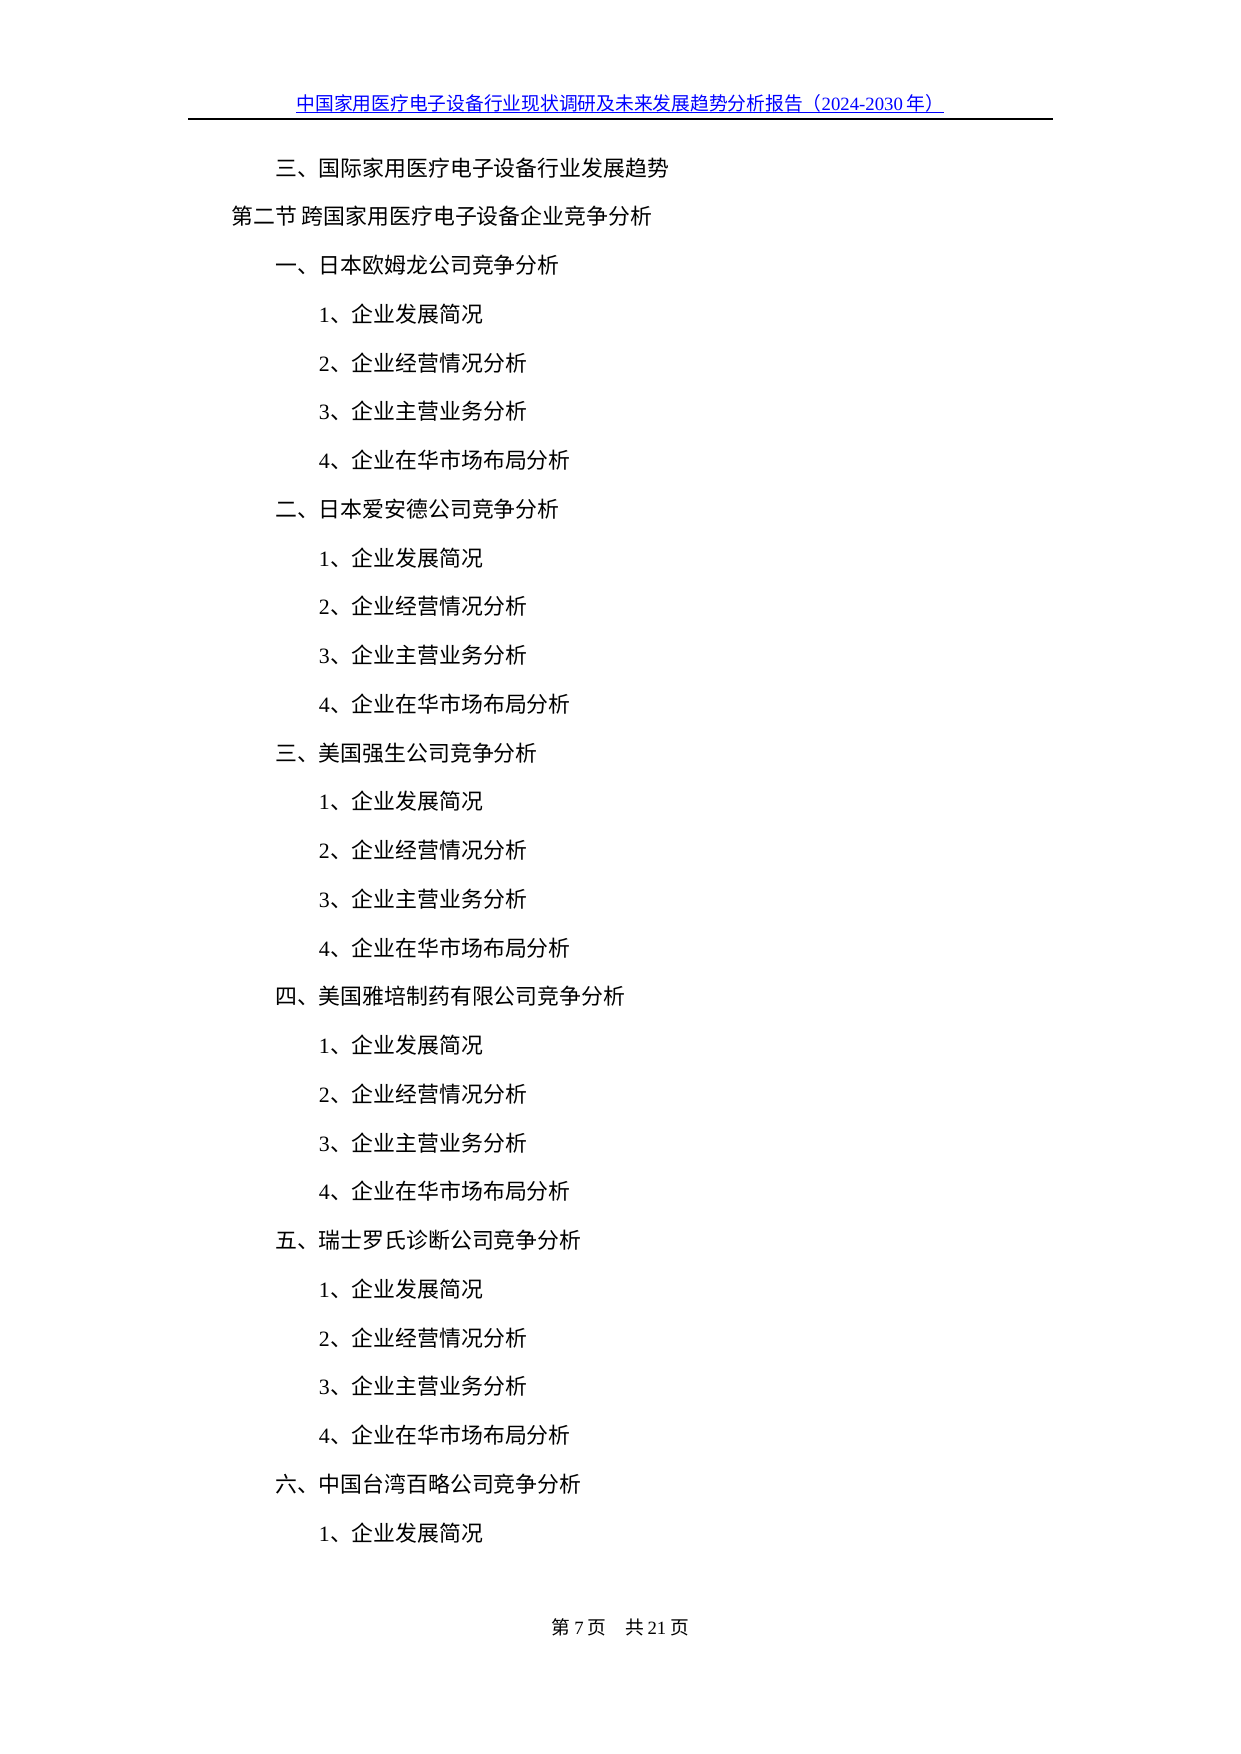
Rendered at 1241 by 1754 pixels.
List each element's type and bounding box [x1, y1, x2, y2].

text [187, 150, 1053, 1548]
